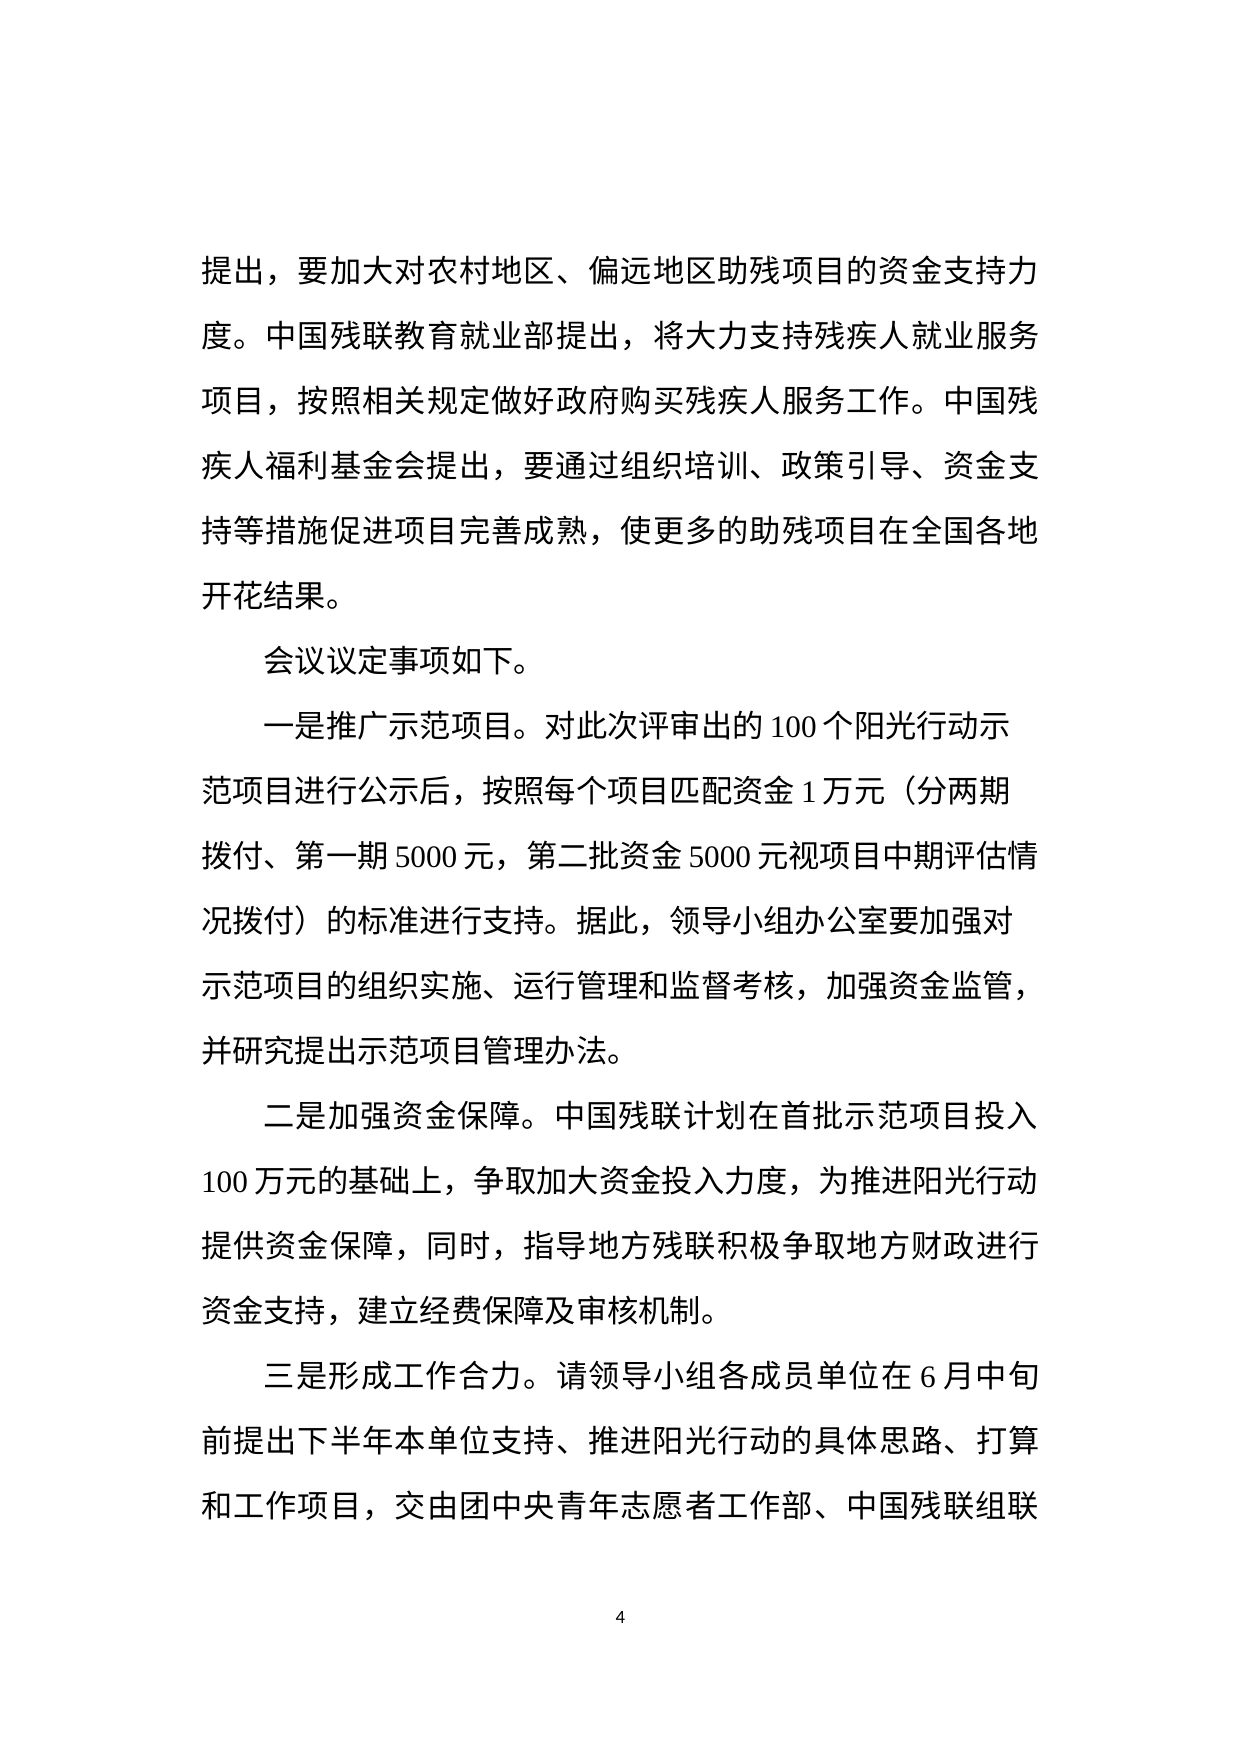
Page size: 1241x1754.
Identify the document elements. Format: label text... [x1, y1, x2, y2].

text 二是加强资金保障。中国残联计划在首批示范项目投入100万元的基础上，争取加大资金投入力度，为推进阳光行动提供资金保障，同时，指导地方残联积极争取地方财政进行资金支持，建立经费保障及审核机制。 [201, 1081, 1039, 1341]
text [201, 236, 1039, 626]
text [201, 1341, 1039, 1536]
text 会议议定事项如下。 [201, 626, 1039, 691]
text 一是推广示范项目。对此次评审出的100个阳光行动示范项目进行公示后，按照每个项目匹配资金1万元（分两期拨付、第一期5000元，第二批资金5000元视项目中期评估情况拨付）的标准进行支持。据此，领导小组办公室要加强对示范项目的组织实施、运行管理和监督考核，加强资金监管，并研究提出示范项目管理办法。 [201, 691, 1039, 1081]
